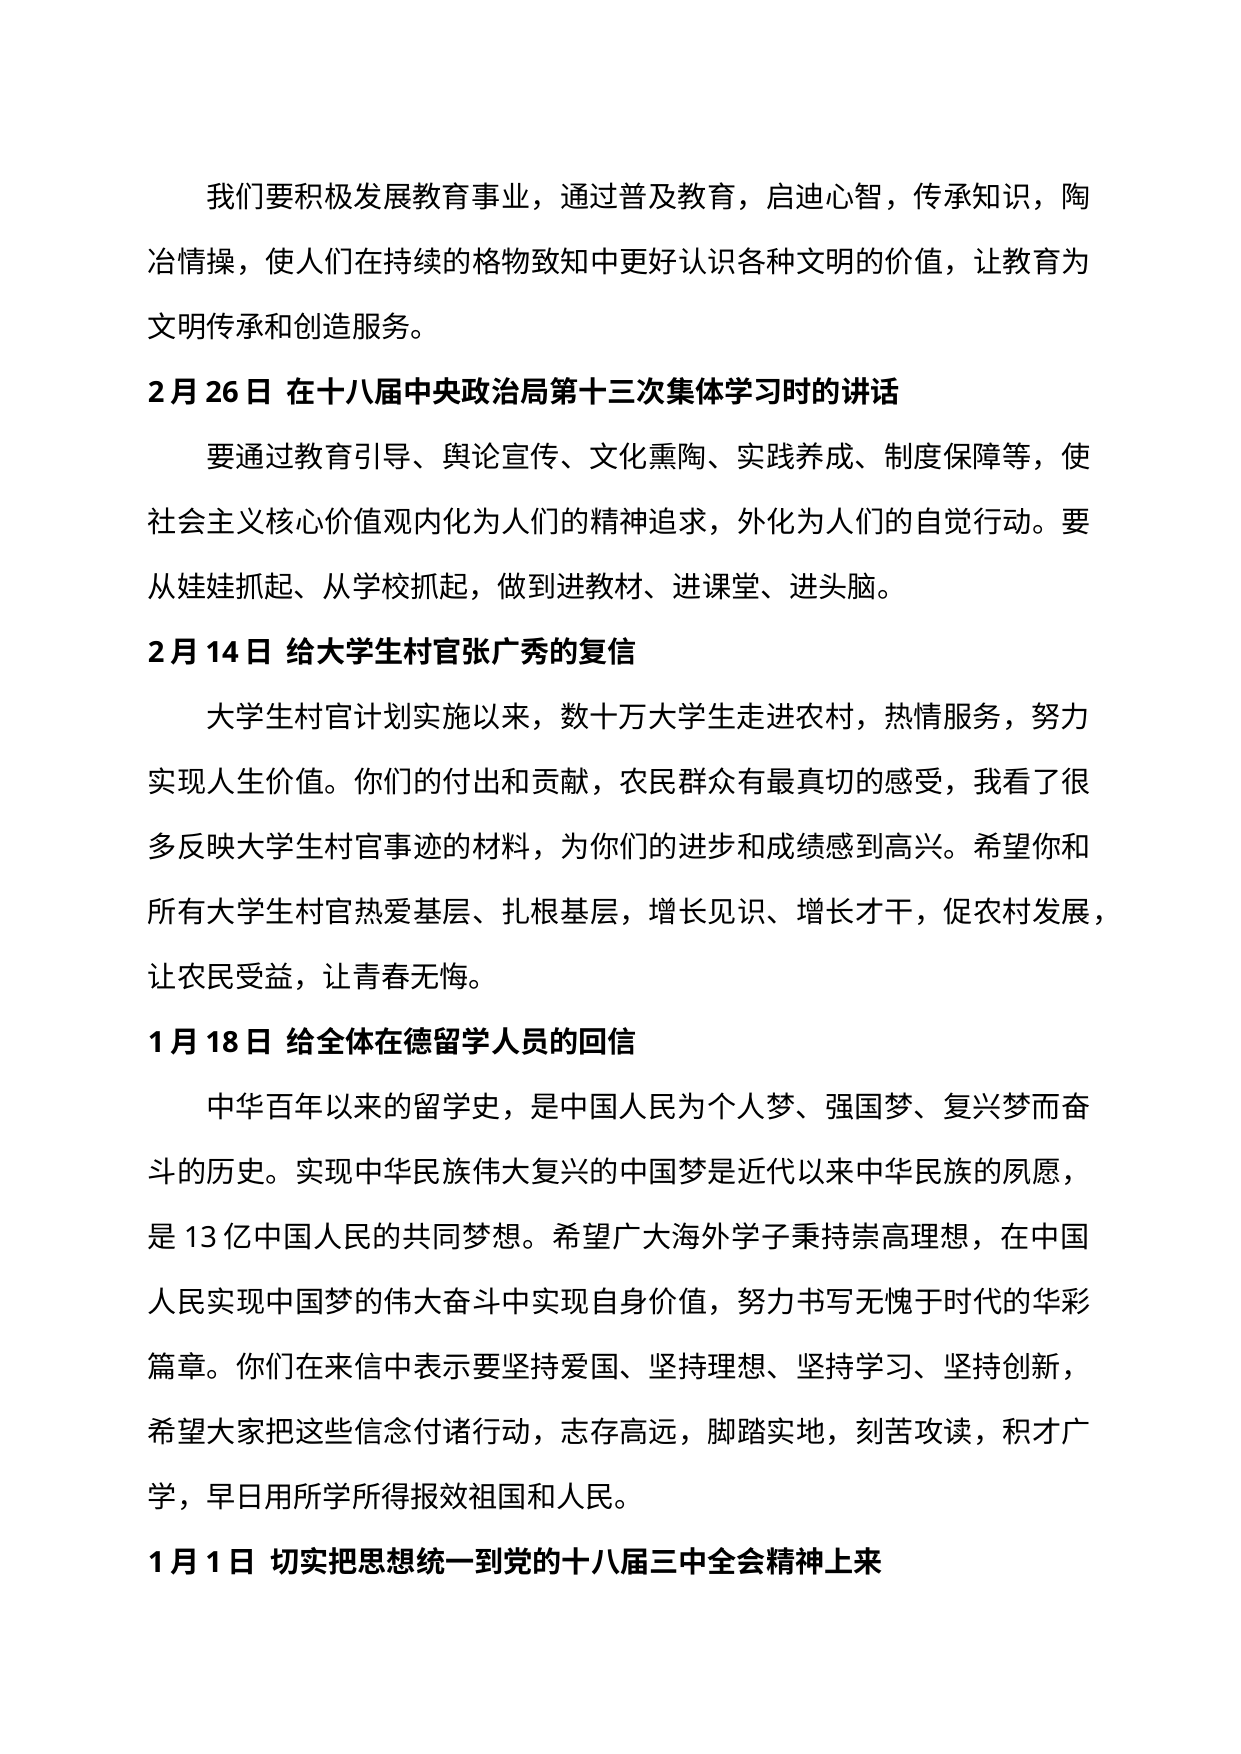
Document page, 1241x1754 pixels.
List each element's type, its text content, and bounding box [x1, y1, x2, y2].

text 大学生村官计划实施以来，数十万大学生走进农村，热情服务，努力实现人生价值。你们的付出和贡献，农民群众有最真切的感受，我看了很多反映大学生村官事迹的材料，为你们的进步和成绩感到高兴。希望你和所有大学生村官热爱基层、扎根基层，增长见识、增长才干，促农村发展，让农民受益，让青春无悔。 [148, 682, 1092, 1007]
text 1月1日 切实把思想统一到党的十八届三中全会精神上来 [148, 1527, 1092, 1592]
text 2月26日 在十八届中央政治局第十三次集体学习时的讲话 [148, 357, 1092, 422]
text 中华百年以来的留学史，是中国人民为个人梦、强国梦、复兴梦而奋斗的历史。实现中华民族伟大复兴的中国梦是近代以来中华民族的夙愿，是13亿中国人民的共同梦想。希望广大海外学子秉持崇高理想，在中国人民实现中国梦的伟大奋斗中实现自身价值，努力书写无愧于时代的华彩篇章。你们在来信中表示要坚持爱国、坚持理想、坚持学习、坚持创新，希望大家把这些信念付诸行动，志存高远，脚踏实地，刻苦攻读，积才广学，早日用所学所得报效祖国和人民。 [148, 1072, 1092, 1527]
text 2月14日 给大学生村官张广秀的复信 [148, 617, 1092, 682]
text 要通过教育引导、舆论宣传、文化熏陶、实践养成、制度保障等，使社会主义核心价值观内化为人们的精神追求，外化为人们的自觉行动。要从娃娃抓起、从学校抓起，做到进教材、进课堂、进头脑。 [148, 422, 1092, 617]
text 我们要积极发展教育事业，通过普及教育，启迪心智，传承知识，陶冶情操，使人们在持续的格物致知中更好认识各种文明的价值，让教育为文明传承和创造服务。 [148, 162, 1092, 357]
text 1月18日 给全体在德留学人员的回信 [148, 1007, 1092, 1072]
